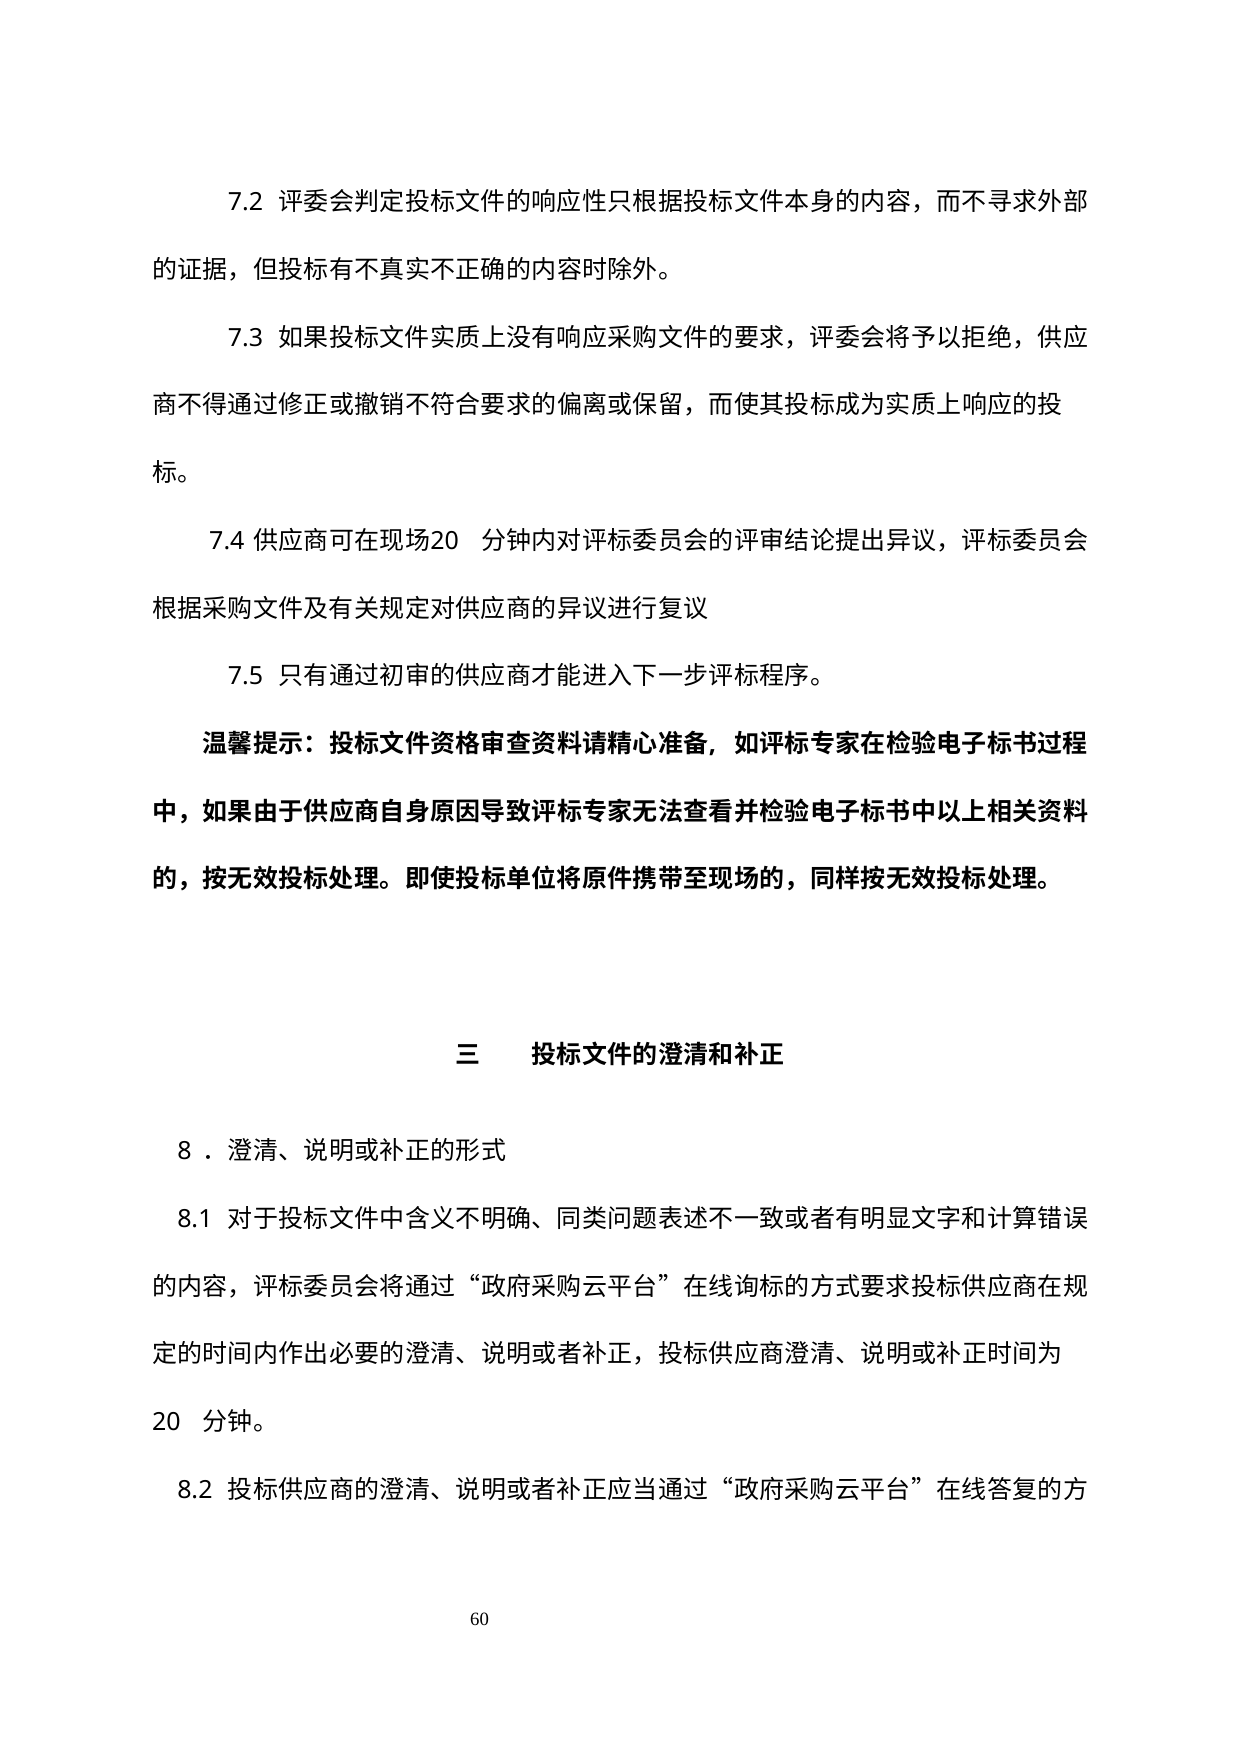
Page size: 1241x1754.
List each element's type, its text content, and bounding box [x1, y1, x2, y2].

text 8.1对于投标文件中含义不明确、同类问题表述不一致或者有明显文字和计算错误的内容，评标委员会将通过“政府采购云平台”在线询标的方式要求投标供应商在规定的时间内作出必要的澄清、说明或者补正，投标供应商澄清、说明或补正时间为20分钟。 [152, 1183, 1088, 1453]
text 7.5只有通过初审的供应商才能进入下一步评标程序。 [152, 640, 1088, 708]
text 温馨提示：投标文件资格审查资料请精心准备,如评标专家在检验电子标书过程中，如果由于供应商自身原因导致评标专家无法查看并检验电子标书中以上相关资料的，按无效投标处理。即使投标单位将原件携带至现场的，同样按无效投标处理。 [152, 708, 1088, 911]
text 三 投标文件的澄清和补正 [152, 1019, 1088, 1087]
text 7.4供应商可在现场20分钟内对评标委员会的评审结论提出异议，评标委员会根据采购文件及有关规定对供应商的异议进行复议 [152, 504, 1088, 640]
text 8．澄清、说明或补正的形式 [152, 1115, 1088, 1183]
text 7.2评委会判定投标文件的响应性只根据投标文件本身的内容，而不寻求外部的证据，但投标有不真实不正确的内容时除外。 [152, 166, 1088, 301]
text 7.3如果投标文件实质上没有响应采购文件的要求，评委会将予以拒绝，供应商不得通过修正或撤销不符合要求的偏离或保留，而使其投标成为实质上响应的投标。 [152, 301, 1088, 504]
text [152, 1453, 1088, 1521]
